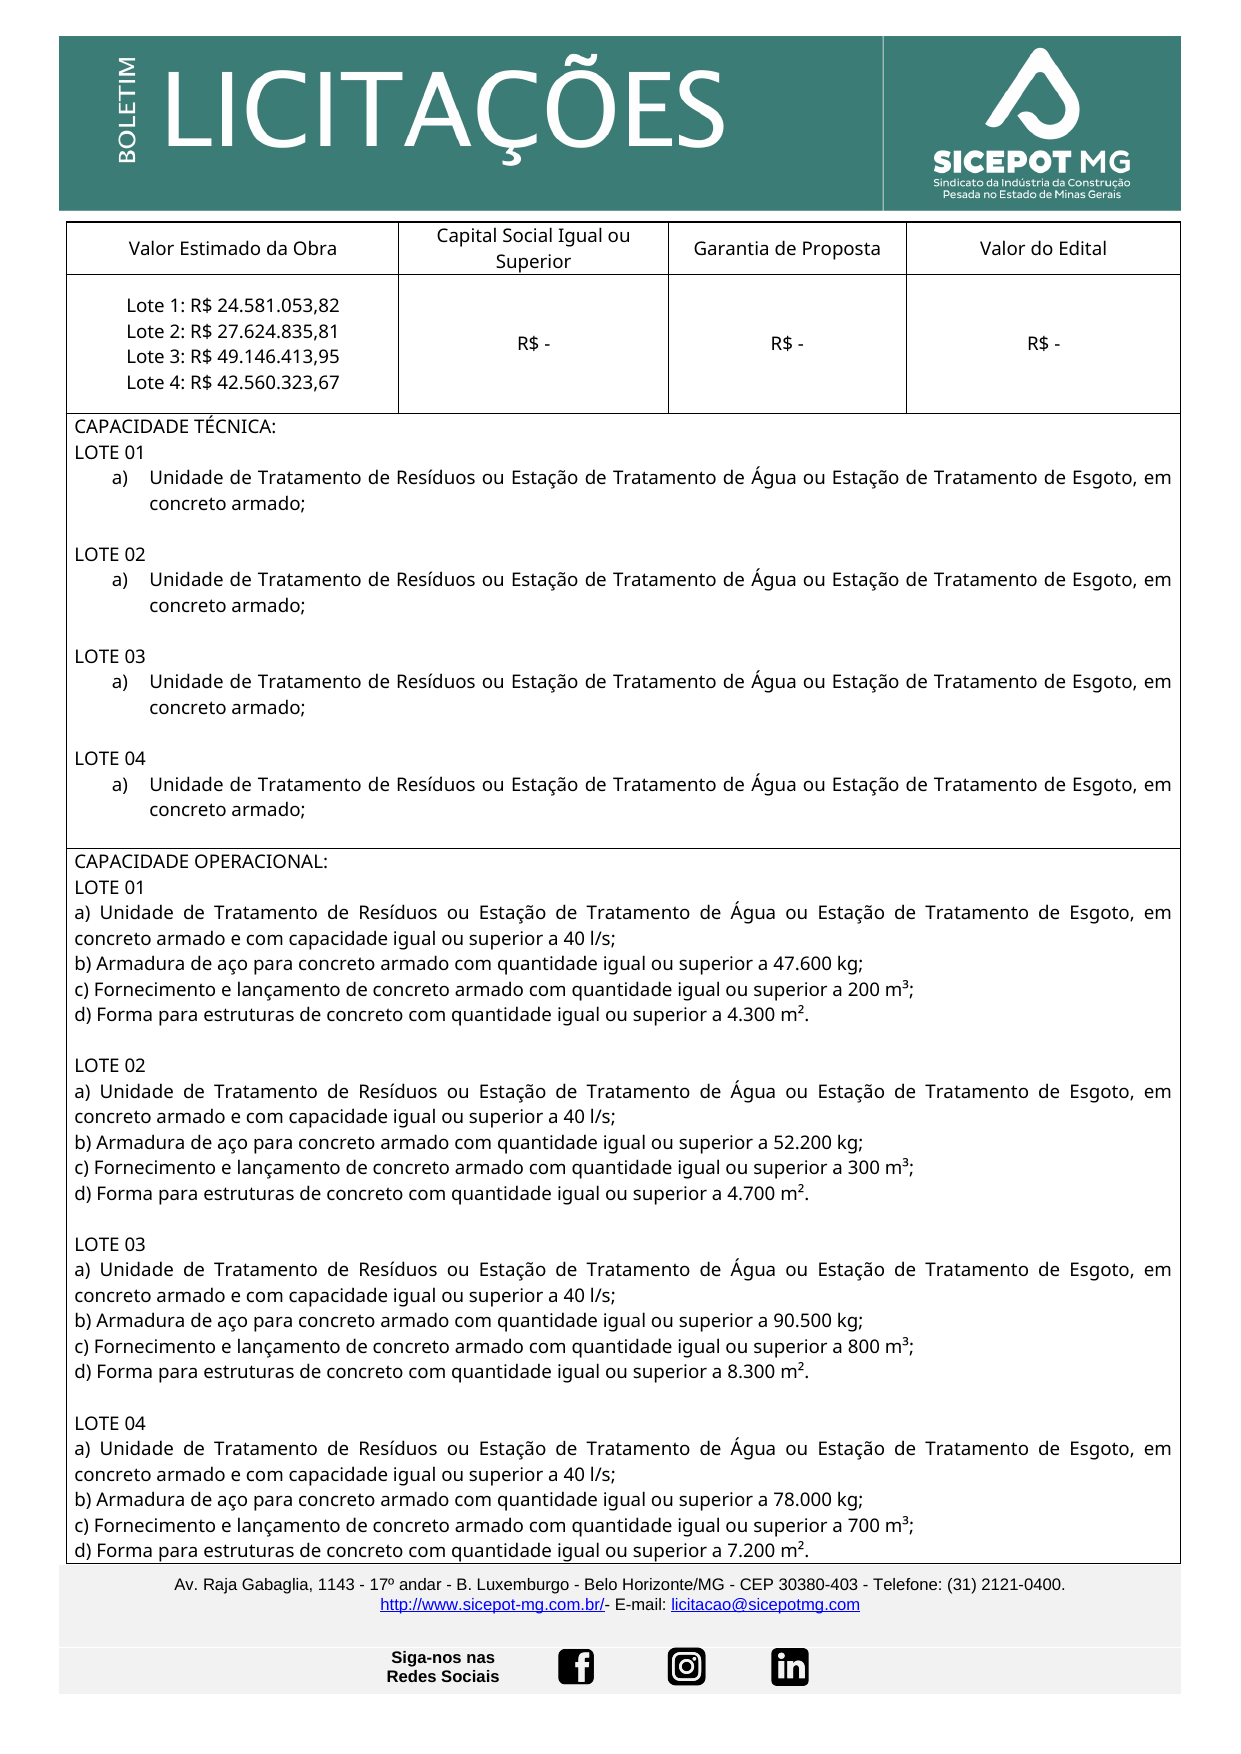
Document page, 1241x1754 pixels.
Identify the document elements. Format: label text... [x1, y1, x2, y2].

picture [557, 1648, 594, 1685]
picture [59, 36, 1181, 211]
table_cell Capital Social Igual ou Superior [399, 223, 668, 273]
table_cell CAPACIDADE TÉCNICA: LOTE 01 Unidade de Tratamento de Resíduos ou Estação de Tratamento de Água ou Estação de Tratamento de Esgoto, em concreto armado; LOTE 02 Unidade de Tratamento de Resíduos ou Estação de Tratamento de Água ou Estação de Tratamento de Esgoto, em concreto armado; LOTE 03 Unidade de Tratamento de Resíduos ou Estação de Tratamento de Água ou Estação de Tratamento de Esgoto, em concreto armado; LOTE 04 Unidade de Tratamento de Resíduos ou Estação de Tratamento de Água ou Estação de Tratamento de Esgoto, em concreto armado; [67, 414, 1180, 847]
table_cell R$ - [907, 275, 1180, 412]
table_cell Valor do Edital [907, 223, 1180, 273]
table_cell R$ - [399, 275, 668, 412]
table_cell R$ - [669, 275, 906, 412]
picture [771, 1648, 809, 1686]
picture [667, 1647, 706, 1686]
table_cell CAPACIDADE OPERACIONAL: LOTE 01 a) Unidade de Tratamento de Resíduos ou Estação de Tratamento de Água ou Estação de Tratamento de Esgoto, em concreto armado e com capacidade igual ou superior a 40 l/s; b) Armadura de aço para concreto armado com quantidade igual ou superior a 47.600 kg; c) Fornecimento e lançamento de concreto armado com quantidade igual ou superior a 200 m³; d) Forma para estruturas de concreto com quantidade igual ou superior a 4.300 m². LOTE 02 a) Unidade de Tratamento de Resíduos ou Estação de Tratamento de Água ou Estação de Tratamento de Esgoto, em concreto armado e com capacidade igual ou superior a 40 l/s; b) Armadura de aço para concreto armado com quantidade igual ou superior a 52.200 kg; c) Fornecimento e lançamento de concreto armado com quantidade igual ou superior a 300 m³; d) Forma para estruturas de concreto com quantidade igual ou superior a 4.700 m². LOTE 03 a) Unidade de Tratamento de Resíduos ou Estação de Tratamento de Água ou Estação de Tratamento de Esgoto, em concreto armado e com capacidade igual ou superior a 40 l/s; b) Armadura de aço para concreto armado com quantidade igual ou superior a 90.500 kg; c) Fornecimento e lançamento de concreto armado com quantidade igual ou superior a 800 m³; d) Forma para estruturas de concreto com quantidade igual ou superior a 8.300 m². LOTE 04 a) Unidade de Tratamento de Resíduos ou Estação de Tratamento de Água ou Estação de Tratamento de Esgoto, em concreto armado e com capacidade igual ou superior a 40 l/s; b) Armadura de aço para concreto armado com quantidade igual ou superior a 78.000 kg; c) Fornecimento e lançamento de concreto armado com quantidade igual ou superior a 700 m³; d) Forma para estruturas de concreto com quantidade igual ou superior a 7.200 m². [67, 849, 1180, 1563]
table_cell Lote 1: R$ 24.581.053,82 Lote 2: R$ 27.624.835,81 Lote 3: R$ 49.146.413,95 Lote 4: R$ 42.560.323,67 [67, 275, 398, 412]
table_cell Valor Estimado da Obra [67, 223, 398, 273]
table_cell Garantia de Proposta [669, 223, 906, 273]
